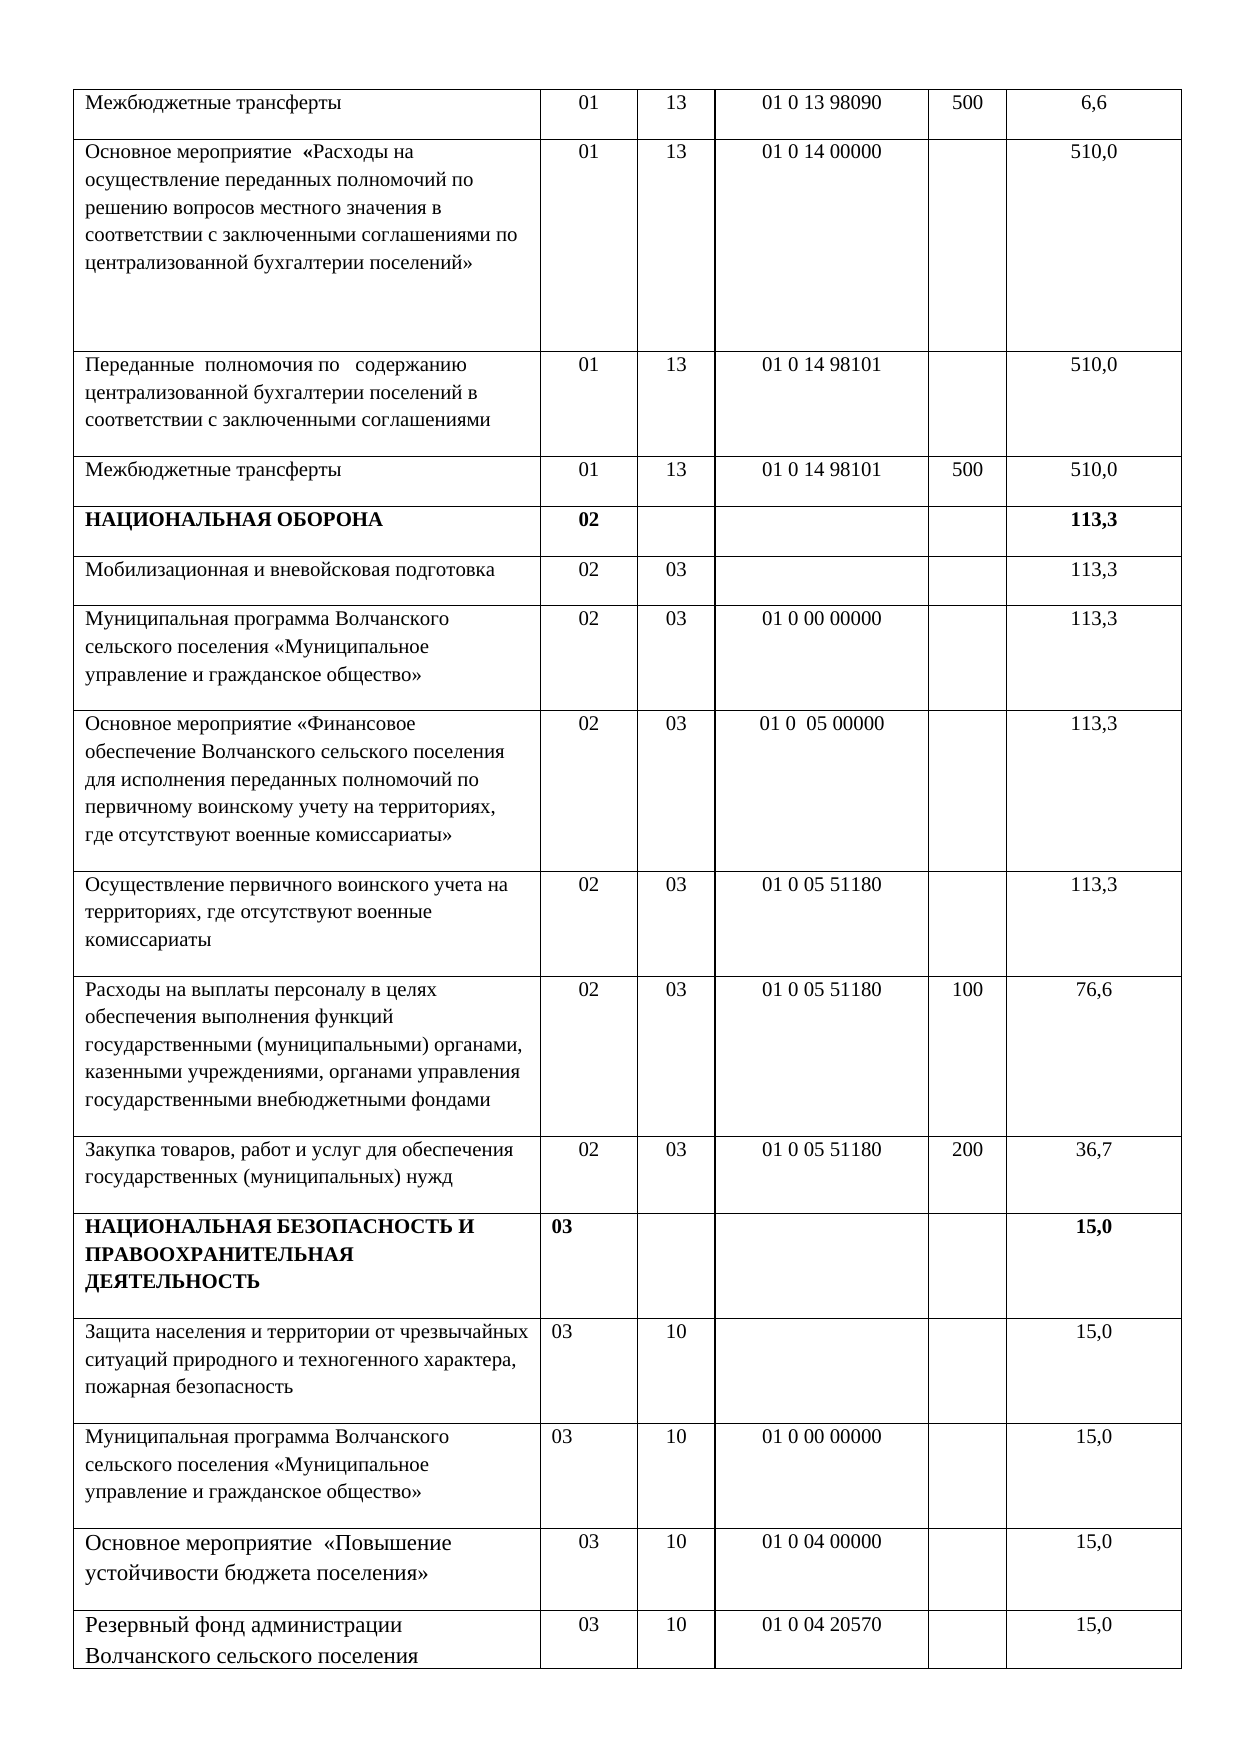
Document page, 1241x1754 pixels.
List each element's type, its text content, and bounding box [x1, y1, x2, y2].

table_cell 10 [638, 1529, 714, 1610]
table_cell [716, 557, 928, 605]
table_cell 510,0 [1007, 457, 1181, 506]
table_cell 13 [638, 140, 714, 351]
table_cell 03 [638, 1137, 714, 1213]
table_cell 15,0 [1007, 1214, 1181, 1318]
table_cell Межбюджетные трансферты [74, 457, 540, 506]
table_cell [929, 872, 1006, 976]
table_cell 03 [638, 872, 714, 976]
table_cell [929, 352, 1006, 456]
table_cell 01 0 14 98101 [716, 352, 928, 456]
table_cell 10 [638, 1424, 714, 1528]
table_cell [638, 507, 714, 556]
table_cell 6,6 [1007, 90, 1181, 138]
table_cell 01 0 05 51180 [716, 977, 928, 1136]
table_cell 03 [638, 557, 714, 605]
table_cell [929, 606, 1006, 710]
table_cell 15,0 [1007, 1529, 1181, 1610]
table_cell 02 [541, 711, 637, 871]
table_cell 01 0 13 98090 [716, 90, 928, 138]
table_cell [929, 1214, 1006, 1318]
table_cell 01 0 14 00000 [716, 140, 928, 351]
table_cell [929, 1611, 1006, 1668]
table_cell 01 0 04 20570 [716, 1611, 928, 1668]
table_cell 500 [929, 457, 1006, 506]
table_cell 03 [638, 711, 714, 871]
table_cell 01 [541, 90, 637, 138]
table_cell [929, 507, 1006, 556]
table_cell [638, 1214, 714, 1318]
table_cell 15,0 [1007, 1424, 1181, 1528]
table_cell 03 [541, 1214, 637, 1318]
table_cell 01 [541, 352, 637, 456]
table_cell 510,0 [1007, 352, 1181, 456]
table_cell 100 [929, 977, 1006, 1136]
table_cell 113,3 [1007, 711, 1181, 871]
table_cell [716, 1319, 928, 1423]
table_cell 02 [541, 872, 637, 976]
table_cell 01 0 05 51180 [716, 872, 928, 976]
table_cell [929, 557, 1006, 605]
table_cell Мобилизационная и вневойсковая подготовка [74, 557, 540, 605]
table_cell 113,3 [1007, 606, 1181, 710]
table_cell 03 [638, 977, 714, 1136]
table_cell 01 0 05 00000 [716, 711, 928, 871]
table_cell [716, 507, 928, 556]
table_cell 01 0 00 00000 [716, 606, 928, 710]
table_cell Основное мероприятие «Финансовое обеспечение Волчанского сельского поселения для исполнения переданных полномочий по первичному воинскому учету на территориях, где отсутствуют военные комиссариаты» [74, 711, 540, 871]
table_cell 02 [541, 507, 637, 556]
table_cell 76,6 [1007, 977, 1181, 1136]
table_cell Основное мероприятие «Повышение устойчивости бюджета поселения» [74, 1529, 540, 1610]
table_cell 01 [541, 140, 637, 351]
table_cell 03 [638, 606, 714, 710]
table_cell 510,0 [1007, 140, 1181, 351]
table_cell 113,3 [1007, 507, 1181, 556]
table_cell Защита населения и территории от чрезвычайных ситуаций природного и техногенного характера, пожарная безопасность [74, 1319, 540, 1423]
table_cell 15,0 [1007, 1611, 1181, 1668]
table_cell 200 [929, 1137, 1006, 1213]
table_cell Переданные полномочия по содержанию централизованной бухгалтерии поселений в соответствии с заключенными соглашениями [74, 352, 540, 456]
table_cell 13 [638, 352, 714, 456]
table_cell 113,3 [1007, 557, 1181, 605]
table_cell 03 [541, 1529, 637, 1610]
table_cell 01 0 00 00000 [716, 1424, 928, 1528]
table_cell 113,3 [1007, 872, 1181, 976]
table_cell [716, 1214, 928, 1318]
table_cell Расходы на выплаты персоналу в целях обеспечения выполнения функций государственными (муниципальными) органами, казенными учреждениями, органами управления государственными внебюджетными фондами [74, 977, 540, 1136]
table_cell Межбюджетные трансферты [74, 90, 540, 138]
table_cell 02 [541, 606, 637, 710]
table_cell НАЦИОНАЛЬНАЯ БЕЗОПАСНОСТЬ И ПРАВООХРАНИТЕЛЬНАЯ ДЕЯТЕЛЬНОСТЬ [74, 1214, 540, 1318]
table_cell [929, 1424, 1006, 1528]
table_cell 03 [541, 1424, 637, 1528]
table_cell Муниципальная программа Волчанского сельского поселения «Муниципальное управление и гражданское общество» [74, 606, 540, 710]
table_cell 15,0 [1007, 1319, 1181, 1423]
table_cell 10 [638, 1611, 714, 1668]
table_cell 500 [929, 90, 1006, 138]
table_cell [929, 140, 1006, 351]
table_cell 36,7 [1007, 1137, 1181, 1213]
table_cell 02 [541, 977, 637, 1136]
table_cell 01 0 05 51180 [716, 1137, 928, 1213]
table_cell [929, 711, 1006, 871]
table_cell [929, 1319, 1006, 1423]
table_cell 01 0 14 98101 [716, 457, 928, 506]
table_cell 01 0 04 00000 [716, 1529, 928, 1610]
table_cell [74, 1611, 540, 1668]
table_cell НАЦИОНАЛЬНАЯ ОБОРОНА [74, 507, 540, 556]
table_cell Муниципальная программа Волчанского сельского поселения «Муниципальное управление и гражданское общество» [74, 1424, 540, 1528]
table_cell 03 [541, 1611, 637, 1668]
table_cell 02 [541, 557, 637, 605]
table_cell Основное мероприятие «Расходы на осуществление переданных полномочий по решению вопросов местного значения в соответствии с заключенными соглашениями по централизованной бухгалтерии поселений» [74, 140, 540, 351]
table_cell 01 [541, 457, 637, 506]
table_cell 13 [638, 90, 714, 138]
table_cell 10 [638, 1319, 714, 1423]
table_cell 13 [638, 457, 714, 506]
table_cell 02 [541, 1137, 637, 1213]
table_cell Закупка товаров, работ и услуг для обеспечения государственных (муниципальных) нужд [74, 1137, 540, 1213]
table_cell 03 [541, 1319, 637, 1423]
table_cell [929, 1529, 1006, 1610]
table_cell Осуществление первичного воинского учета на территориях, где отсутствуют военные комиссариаты [74, 872, 540, 976]
